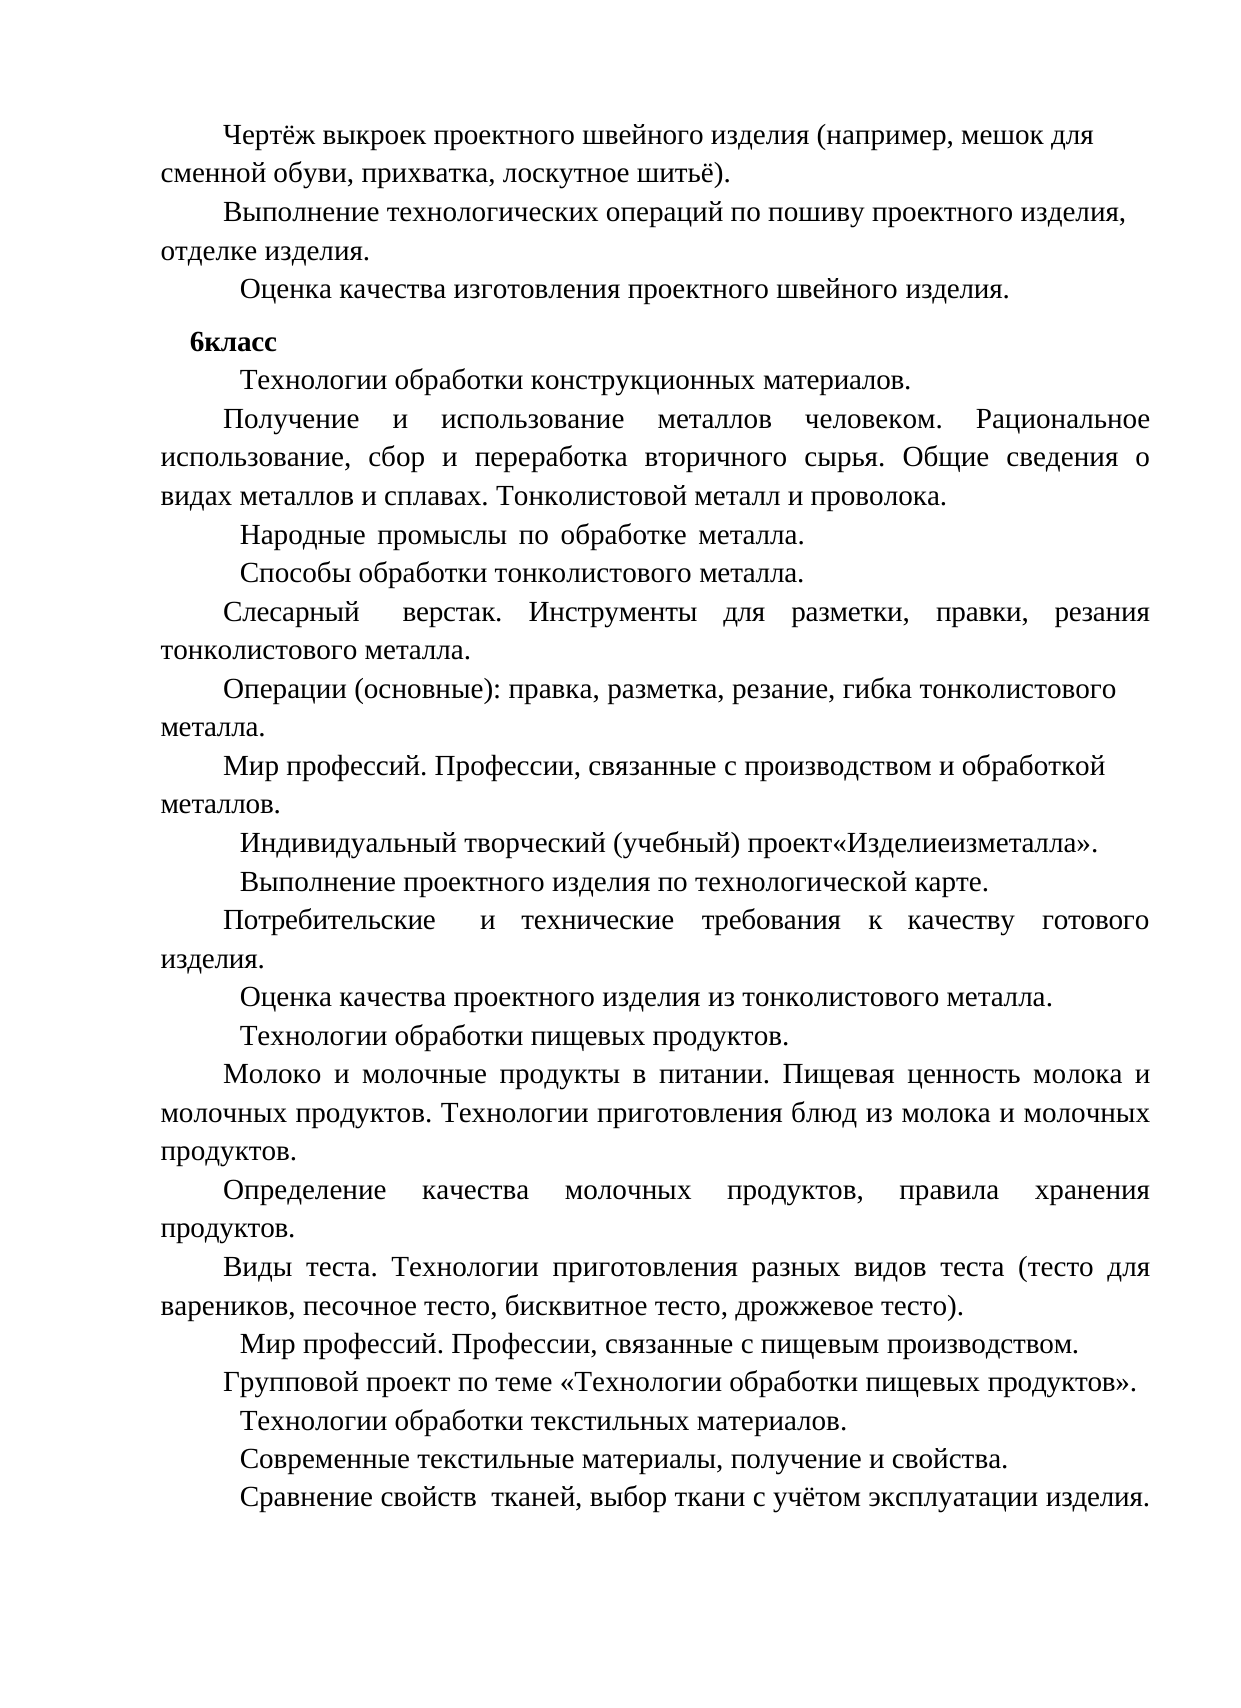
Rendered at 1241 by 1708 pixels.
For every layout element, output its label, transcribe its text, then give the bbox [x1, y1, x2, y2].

text Мир профессий. Профессии, связанные с пищевым производством. [239, 1326, 1240, 1360]
text Технологии обработки конструкционных материалов. [239, 362, 1240, 396]
text Виды теста. Технологии приготовления разных видов теста (тесто для вареников, песочное тесто, бисквитное тесто, дрожжевое тесто). [160, 1249, 1151, 1321]
text 6класс [189, 324, 1240, 358]
text Оценка качества изготовления проектного швейного изделия. [239, 272, 1240, 305]
text Операции (основные): правка, разметка, резание, гибка тонколистового металла. [160, 671, 1171, 743]
text Выполнение технологических операций по пошиву проектного изделия, отделке изделия. [160, 194, 1171, 267]
text Групповой проект по теме «Технологии обработки пищевых продуктов». [160, 1364, 1151, 1398]
text Слесарный верстак. Инструменты для разметки, правки, резания тонколистового металла. [160, 594, 1151, 666]
text Молоко и молочные продукты в питании. Пищевая ценность молока и молочных продуктов. Технологии приготовления блюд из молока и молочных продуктов. [160, 1056, 1152, 1167]
text Получение и использование металлов человеком. Рациональное использование, сбор и переработка вторичного сырья. Общие сведения о видах металлов и сплавах. Тонколистовой металл и проволока. [160, 401, 1151, 512]
text Сравнение свойств тканей, выбор ткани с учётом эксплуатации изделия. [239, 1480, 1240, 1513]
text Народные промыслы по обработке металла. Способы обработки тонколистового металла. [239, 517, 805, 589]
text Определение качества молочных продуктов, правила хранения продуктов. [160, 1172, 1151, 1244]
text Оценка качества проектного изделия из тонколистового металла. Технологии обработки пищевых продуктов. [239, 979, 1171, 1051]
text Мир профессий. Профессии, связанные с производством и обработкой металлов. [160, 748, 1171, 820]
text Потребительские и технические требования к качеству готового изделия. [160, 902, 1151, 974]
text Индивидуальный творческий (учебный) проект«Изделиеизметалла». Выполнение проектного изделия по технологической карте. [239, 825, 1171, 897]
text Чертёж выкроек проектного швейного изделия (например, мешок для сменной обуви, прихватка, лоскутное шитьё). [160, 117, 1171, 189]
text Технологии обработки текстильных материалов. Современные текстильные материалы, получение и свойства. [239, 1403, 1013, 1475]
